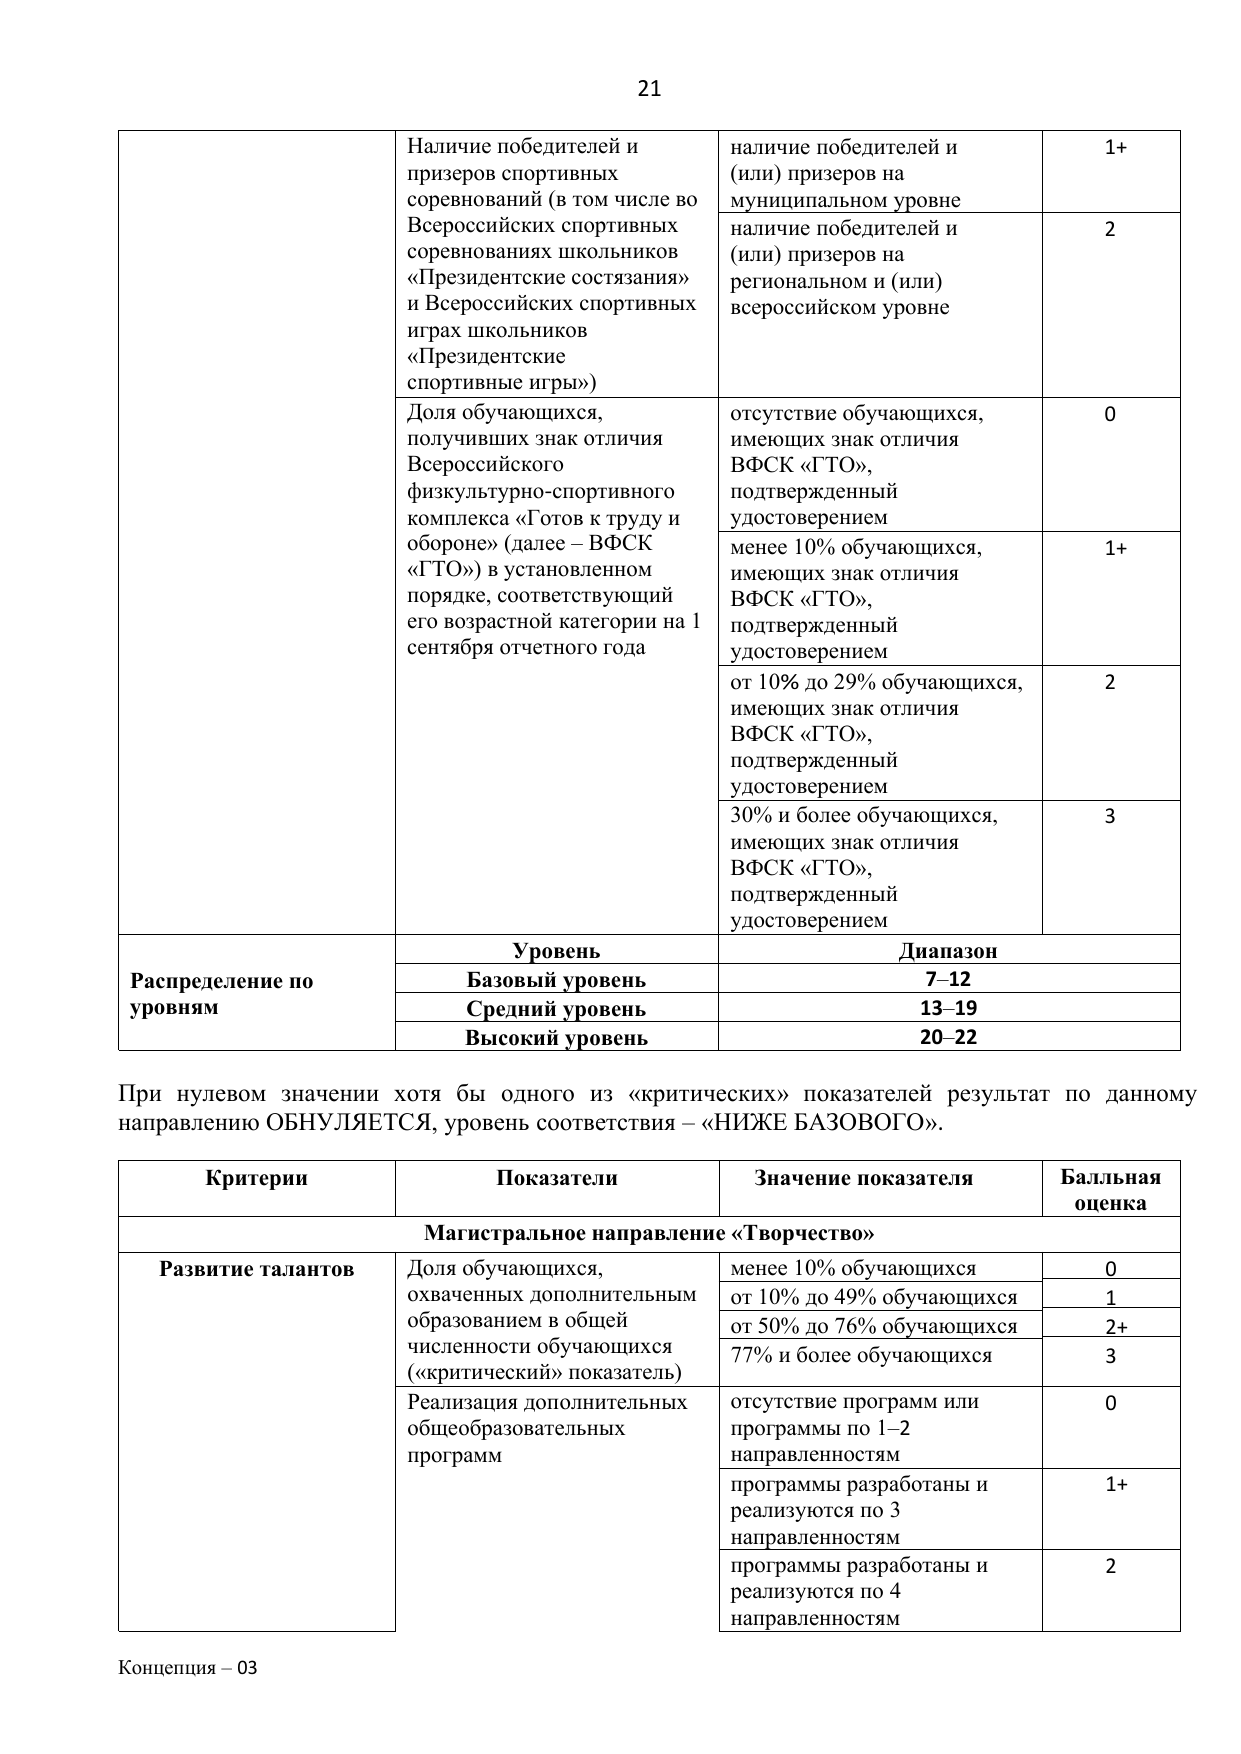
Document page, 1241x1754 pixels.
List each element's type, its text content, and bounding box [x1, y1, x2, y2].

text При нулевом значении хотя бы одного из «критических» показателей результат по данному направлению ОБНУЛЯЕТСЯ, уровень соответствия – «НИЖЕ БАЗОВОГО». [118, 1078, 1202, 1137]
table_cell Средний уровень [396, 993, 718, 1021]
table_cell Доля обучающихся, получивших знак отличия Всероссийского физкультурно-спортивного комплекса «Готов к труду и обороне» (далее ‒ ВФСК «ГТО») в установленном порядке, соответствующий его возрастной категории на 1 сентября отчетного года [396, 398, 718, 934]
table_cell 7‒12 [719, 964, 1180, 992]
table_cell менее 10% обучающихся, имеющих знак отличия ВФСК «ГТО», подтвержденный удостоверением [719, 532, 1042, 665]
table_cell 20‒22 [719, 1022, 1180, 1049]
table_cell Развитие талантов [119, 1253, 395, 1631]
table_cell Реализация дополнительных общеобразовательных программ [396, 1387, 719, 1631]
table_header Критерии [119, 1161, 395, 1216]
table_cell 13‒19 [719, 993, 1180, 1021]
table_cell отсутствие программ или программы по 1‒2 направленностям [720, 1387, 1042, 1467]
table_header Значение показателя [720, 1161, 1042, 1216]
table_cell от 10% до 29% обучающихся, имеющих знак отличия ВФСК «ГТО», подтвержденный удостоверением [719, 666, 1042, 799]
table_cell 0 [1043, 398, 1180, 531]
table_cell наличие победителей и (или) призеров на региональном и (или) всероссийском уровне [719, 213, 1042, 396]
table_cell 0 1 2+ 3 [1043, 1279, 1180, 1307]
table_cell 1+ [1043, 1469, 1180, 1549]
table_cell от 50% до 76% обучающихся [720, 1311, 1042, 1338]
table_cell программы разработаны и реализуются по 3 направленностям [720, 1469, 1042, 1549]
table_cell 77% и более обучающихся [720, 1339, 1042, 1386]
table_cell Распределение по уровням [119, 935, 395, 1049]
table_header 1+ [1043, 131, 1180, 212]
table_cell 0 1 2+ 3 [1043, 1253, 1180, 1278]
table_header Показатели [396, 1161, 719, 1216]
table_cell Магистральное направление «Творчество» [119, 1217, 1180, 1252]
table_header Балльная оценка [1043, 1161, 1180, 1216]
table_cell менее 10% обучающихся [720, 1253, 1042, 1281]
table_cell Высокий уровень [396, 1022, 718, 1049]
table_cell Диапазон [719, 935, 1180, 963]
table_cell от 10% до 49% обучающихся [720, 1282, 1042, 1309]
table_cell отсутствие обучающихся, имеющих знак отличия ВФСК «ГТО», подтвержденный удостоверением [719, 398, 1042, 531]
table_cell Базовый уровень [396, 964, 718, 992]
table_cell программы разработаны и реализуются по 4 направленностям [720, 1550, 1042, 1631]
text 21 [637, 73, 1198, 103]
table_cell 2 [1043, 213, 1180, 396]
table_cell 0 1 2+ 3 [1043, 1337, 1180, 1386]
table_header Наличие победителей и призеров спортивных соревнований (в том числе во Всероссийских спортивных соревнованиях школьников «Президентские состязания» и Всероссийских спортивных играх школьников «Президентские спортивные игры») [396, 131, 718, 396]
table_cell 0 [1043, 1387, 1180, 1467]
table_cell 3 [1043, 801, 1180, 934]
table_header [119, 131, 395, 934]
text Концепция – 03 [118, 1654, 1198, 1679]
table_cell 2 [1043, 1550, 1180, 1631]
table_header наличие победителей и (или) призеров на муниципальном уровне [719, 131, 1042, 212]
table_cell Доля обучающихся, охваченных дополнительным образованием в общей численности обучающихся («критический» показатель) [396, 1253, 719, 1386]
table_cell 0 1 2+ 3 [1043, 1308, 1180, 1336]
table_cell 30% и более обучающихся, имеющих знак отличия ВФСК «ГТО», подтвержденный удостоверением [719, 801, 1042, 934]
table_cell 2 [1043, 666, 1180, 799]
table_cell Уровень [396, 935, 718, 963]
table_cell 1+ [1043, 532, 1180, 665]
